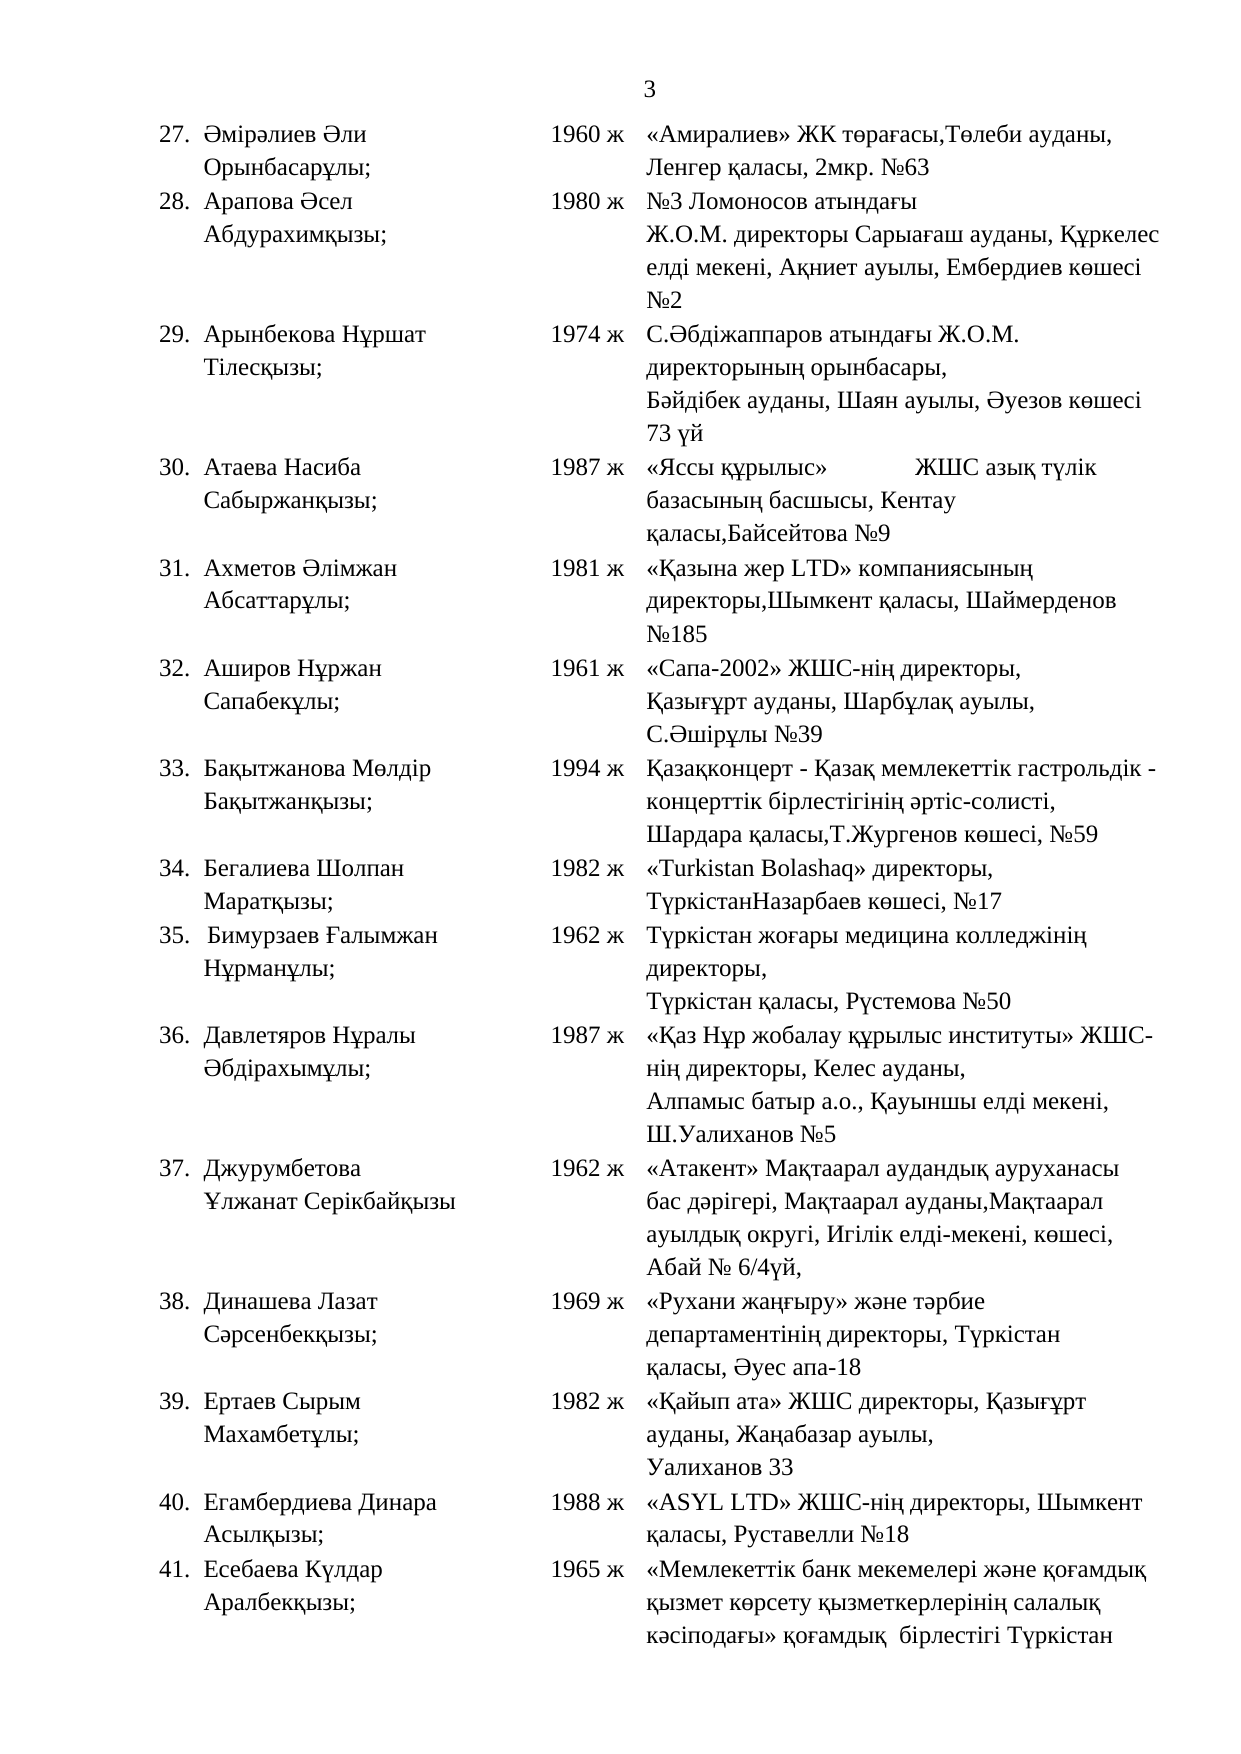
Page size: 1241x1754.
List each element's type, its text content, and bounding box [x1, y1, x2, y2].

table_cell Бимурзаев Ғалымжан Нұрманұлы; [193, 920, 472, 1019]
table_cell [133, 753, 192, 852]
table_cell «Қаз Нұр жобалау құрылыс институты» ЖШС-нің директоры, Келес ауданы, Алпамыс батыр а.о., Қауыншы елді мекені, Ш.Уалиханов №5 [636, 1020, 1171, 1152]
table_cell Атаева Насиба Сабыржанқызы; [193, 453, 472, 552]
table_cell [133, 920, 192, 1019]
table_cell 1960 ж [473, 119, 634, 185]
table_cell Динашева Лазат Сәрсенбекқызы; [193, 1286, 472, 1385]
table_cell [636, 1554, 1171, 1648]
table_cell «ASYL LTD» ЖШС-нің директоры, Шымкент қаласы, Руставелли №18 [636, 1487, 1171, 1553]
table_cell Бегалиева Шолпан Маратқызы; [193, 853, 472, 919]
table_cell [133, 1386, 192, 1486]
table_cell 1962 ж [473, 1153, 634, 1285]
table_cell [133, 1020, 192, 1152]
table_cell 1994 ж [473, 753, 634, 852]
table_cell [133, 119, 192, 185]
table_cell «Амиралиев» ЖК төрағасы,Төлеби ауданы, Ленгер қаласы, 2мкр. №63 [636, 119, 1171, 185]
table_cell Аширов Нұржан Сапабекұлы; [193, 653, 472, 752]
table_cell 1965 ж [473, 1554, 634, 1648]
table_cell [133, 1554, 192, 1648]
table_cell Бақытжанова Мөлдір Бақытжанқызы; [193, 753, 472, 852]
table_cell 1988 ж [473, 1487, 634, 1553]
table_cell 1981 ж [473, 553, 634, 652]
table_cell 1962 ж [473, 920, 634, 1019]
table_cell Әмірәлиев Әли Орынбасарұлы; [193, 119, 472, 185]
table_cell 1961 ж [473, 653, 634, 752]
table_cell 1987 ж [473, 453, 634, 552]
table_cell Қазақконцерт - Қазақ мемлекеттік гастрольдік - концерттік бірлестігінің әртіс-солисті, Шардара қаласы,Т.Жургенов көшесі, №59 [636, 753, 1171, 852]
table_cell «Қазына жер LTD» компаниясының директоры,Шымкент қаласы, Шаймерденов №185 [636, 553, 1171, 652]
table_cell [193, 1554, 472, 1648]
table_cell Арынбекова Нұршат Тілесқызы; [193, 319, 472, 451]
table_cell Ахметов Әлімжан Абсаттарұлы; [193, 553, 472, 652]
table_cell «Қайып ата» ЖШС директоры, Қазығұрт ауданы, Жаңабазар ауылы, Уалиханов 33 [636, 1386, 1171, 1486]
table_cell 1980 ж [473, 186, 634, 318]
table_cell Джурумбетова Ұлжанат Серікбайқызы [193, 1153, 472, 1285]
table_cell [133, 853, 192, 919]
table_cell «Turkistan Bolashaq» директоры, ТүркістанНазарбаев көшесі, №17 [636, 853, 1171, 919]
table_cell [133, 1286, 192, 1385]
table_cell [133, 1153, 192, 1285]
table_cell 1982 ж [473, 853, 634, 919]
table_cell [133, 553, 192, 652]
table_cell [133, 453, 192, 552]
table_cell Егамбердиева Динара Асылқызы; [193, 1487, 472, 1553]
table_cell 1982 ж [473, 1386, 634, 1486]
table_cell №3 Ломоносов атындағы Ж.О.М. директоры Сарыағаш ауданы, Құркелес елді мекені, Ақниет ауылы, Ембердиев көшесі №2 [636, 186, 1171, 318]
table_cell [133, 1487, 192, 1553]
table_cell Түркістан жоғары медицина колледжінің директоры, Түркістан қаласы, Рүстемова №50 [636, 920, 1171, 1019]
table_cell «Сапа-2002» ЖШС-нің директоры, Қазығұрт ауданы, Шарбұлақ ауылы, С.Әшірұлы №39 [636, 653, 1171, 752]
table_cell С.Әбдіжаппаров атындағы Ж.О.М. директорының орынбасары, Бәйдібек ауданы, Шаян ауылы, Әуезов көшесі 73 үй [636, 319, 1171, 451]
table_cell 1987 ж [473, 1020, 634, 1152]
table_cell [133, 186, 192, 318]
table_cell Арапова Әсел Абдурахимқызы; [193, 186, 472, 318]
table_cell 1969 ж [473, 1286, 634, 1385]
table_cell «Атакент» Мақтаарал аудандық ауруханасы бас дәрігері, Мақтаарал ауданы,Мақтаарал ауылдық округі, Игілік елді-мекені, көшесі, Абай № 6/4үй, [636, 1153, 1171, 1285]
table_cell 1974 ж [473, 319, 634, 451]
table_cell [133, 319, 192, 451]
table_cell Давлетяров Нұралы Әбдірахымұлы; [193, 1020, 472, 1152]
table_cell [133, 653, 192, 752]
table_cell «Яссы құрылыс» ЖШС азық түлік базасының басшысы, Кентау қаласы,Байсейтова №9 [636, 453, 1171, 552]
table_cell Ертаев Сырым Махамбетұлы; [193, 1386, 472, 1486]
table_cell «Рухани жаңғыру» және тәрбие департаментінің директоры, Түркістан қаласы, Әуес апа-18 [636, 1286, 1171, 1385]
